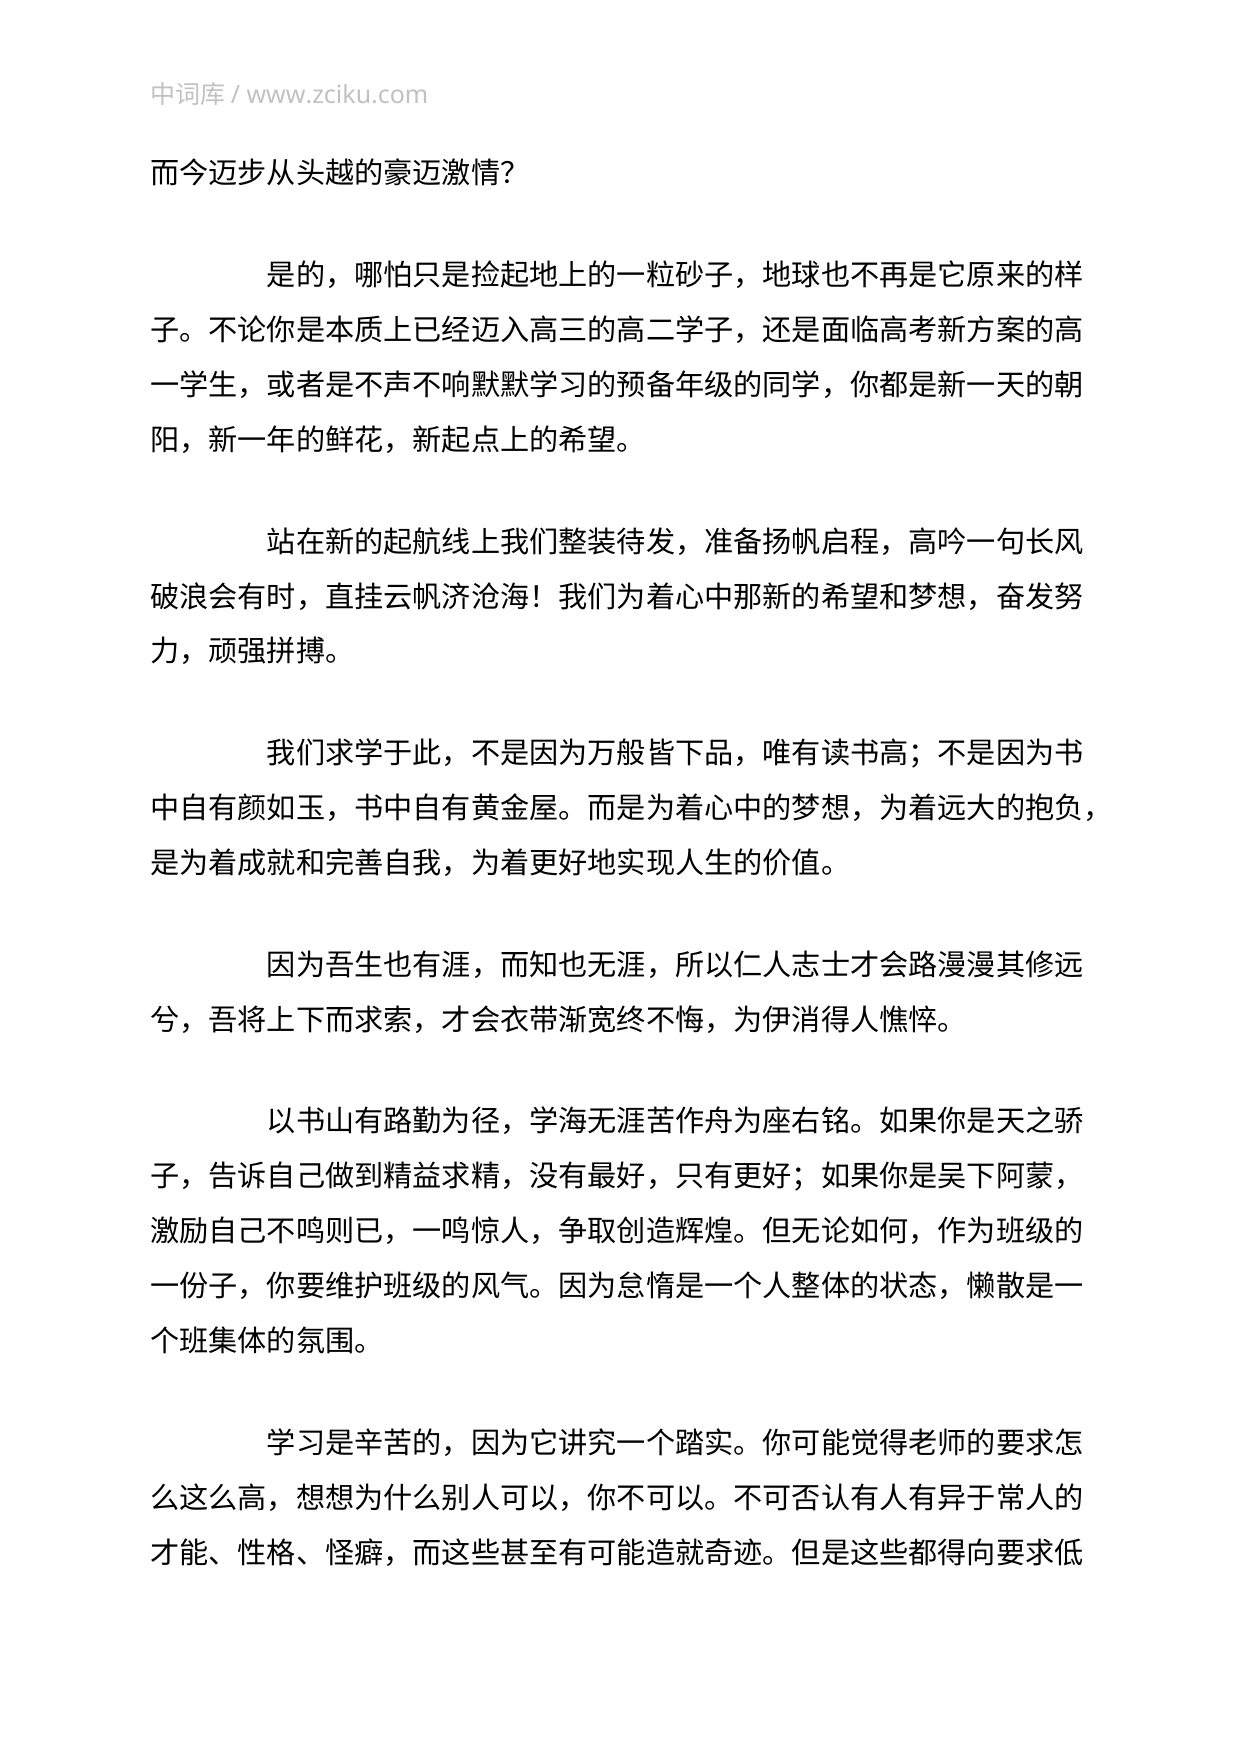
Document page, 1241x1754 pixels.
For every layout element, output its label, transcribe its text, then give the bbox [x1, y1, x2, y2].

text 以书山有路勤为径，学海无涯苦作舟为座右铭。如果你是天之骄子，告诉自己做到精益求精，没有最好，只有更好；如果你是吴下阿蒙，激励自己不鸣则已，一鸣惊人，争取创造辉煌。但无论如何，作为班级的一份子，你要维护班级的风气。因为怠惰是一个人整体的状态，懒散是一个班集体的氛围。 [150, 1098, 1090, 1360]
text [150, 150, 1090, 192]
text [150, 1419, 1090, 1571]
text 因为吾生也有涯，而知也无涯，所以仁人志士才会路漫漫其修远兮，吾将上下而求索，才会衣带渐宽终不悔，为伊消得人憔悴。 [150, 941, 1090, 1038]
text 是的，哪怕只是捡起地上的一粒砂子，地球也不再是它原来的样子。不论你是本质上已经迈入高三的高二学子，还是面临高考新方案的高一学生，或者是不声不响默默学习的预备年级的同学，你都是新一天的朝阳，新一年的鲜花，新起点上的希望。 [150, 252, 1090, 459]
text 站在新的起航线上我们整装待发，准备扬帆启程，高吟一句长风破浪会有时，直挂云帆济沧海！我们为着心中那新的希望和梦想，奋发努力，顽强拼搏。 [150, 518, 1090, 670]
text 我们求学于此，不是因为万般皆下品，唯有读书高；不是因为书中自有颜如玉，书中自有黄金屋。而是为着心中的梦想，为着远大的抱负，是为着成就和完善自我，为着更好地实现人生的价值。 [150, 730, 1090, 882]
